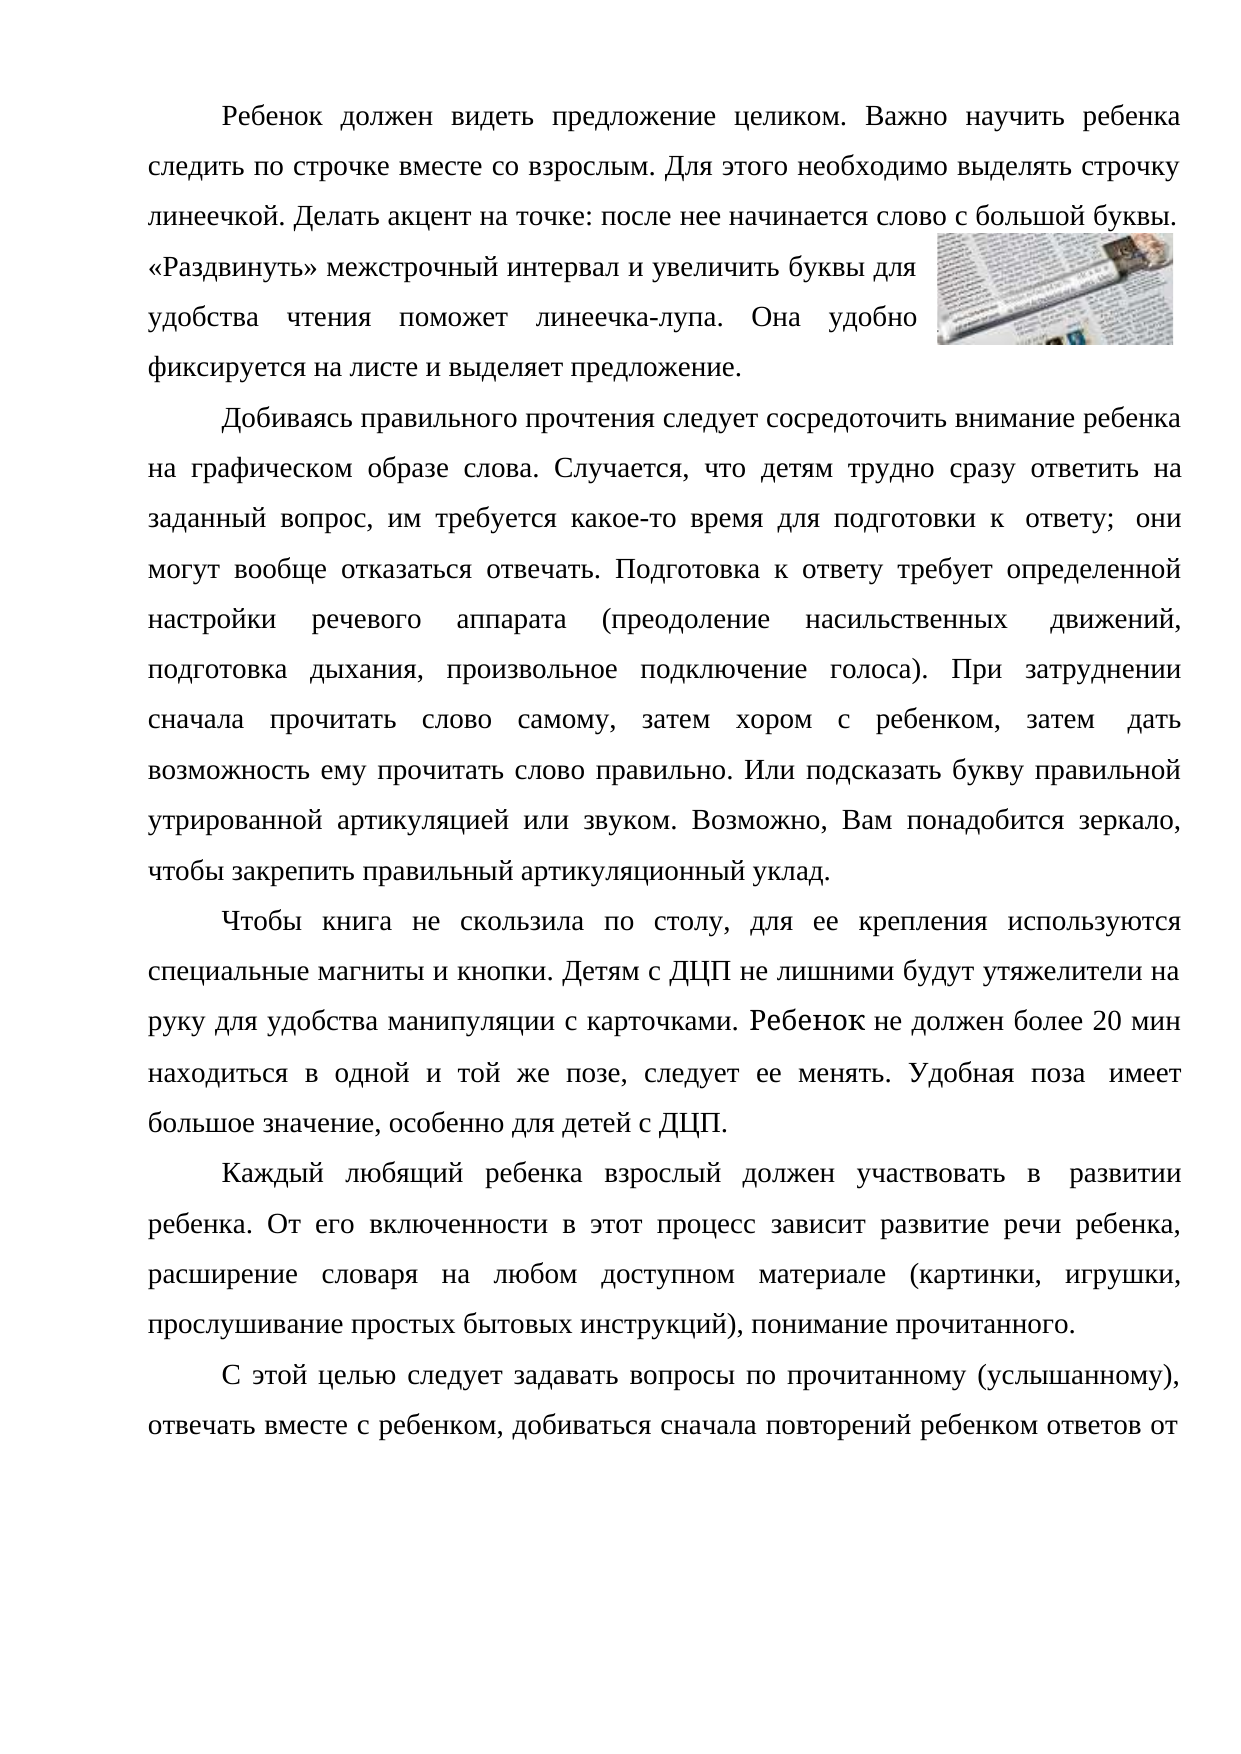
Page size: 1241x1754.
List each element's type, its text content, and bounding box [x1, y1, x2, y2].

text Чтобы книга не скользила по столу, для ее крепления используются специальные магниты и кнопки. Детям с ДЦП не лишними будут утяжелители на руку для удобства манипуляции с карточками. Ребенок не должен более 20 мин находиться в одной и той же позе, следует ее менять. Удобная поза имеет большое значение, особенно для детей с ДЦП. [148, 903, 1181, 1138]
text Добиваясь правильного прочтения следует сосредоточить внимание ребенка на графическом образе слова. Случается, что детям трудно сразу ответить на заданный вопрос, им требуется какое-то время для подготовки к ответу; они могут вообще отказаться отвечать. Подготовка к ответу требует определенной настройки речевого аппарата (преодоление насильственных движений, подготовка дыхания, произвольное подключение голоса). При затруднении сначала прочитать слово самому, затем хором с ребенком, затем дать возможность ему прочитать слово правильно. Или подсказать букву правильной утрированной артикуляцией или звуком. Возможно, Вам понадобится зеркало, чтобы закрепить правильный артикуляционный уклад. [148, 400, 1182, 886]
text Ребенок должен видеть предложение целиком. Важно научить ребенка следить по строчке вместе со взрослым. Для этого необходимо выделять строчку линеечкой. Делать акцент на точке: после нее начинается слово с большой буквы. [148, 98, 1181, 232]
text Каждый любящий ребенка взрослый должен участвовать в развитии ребенка. От его включенности в этот процесс зависит развитие речи ребенка, расширение словаря на любом доступном материале (картинки, игрушки, прослушивание простых бытовых инструкций), понимание прочитанного. [148, 1156, 1182, 1340]
text «Раздвинуть» межстрочный интервал и увеличить буквы для удобства чтения поможет линеечка-лупа. Она удобно фиксируется на листе и выделяет предложение. [148, 249, 917, 383]
picture [937, 233, 1174, 345]
text С этой целью следует задавать вопросы по прочитанному (услышанному), отвечать вместе с ребенком, добиваться сначала повторений ребенком ответов от [148, 1357, 1181, 1441]
